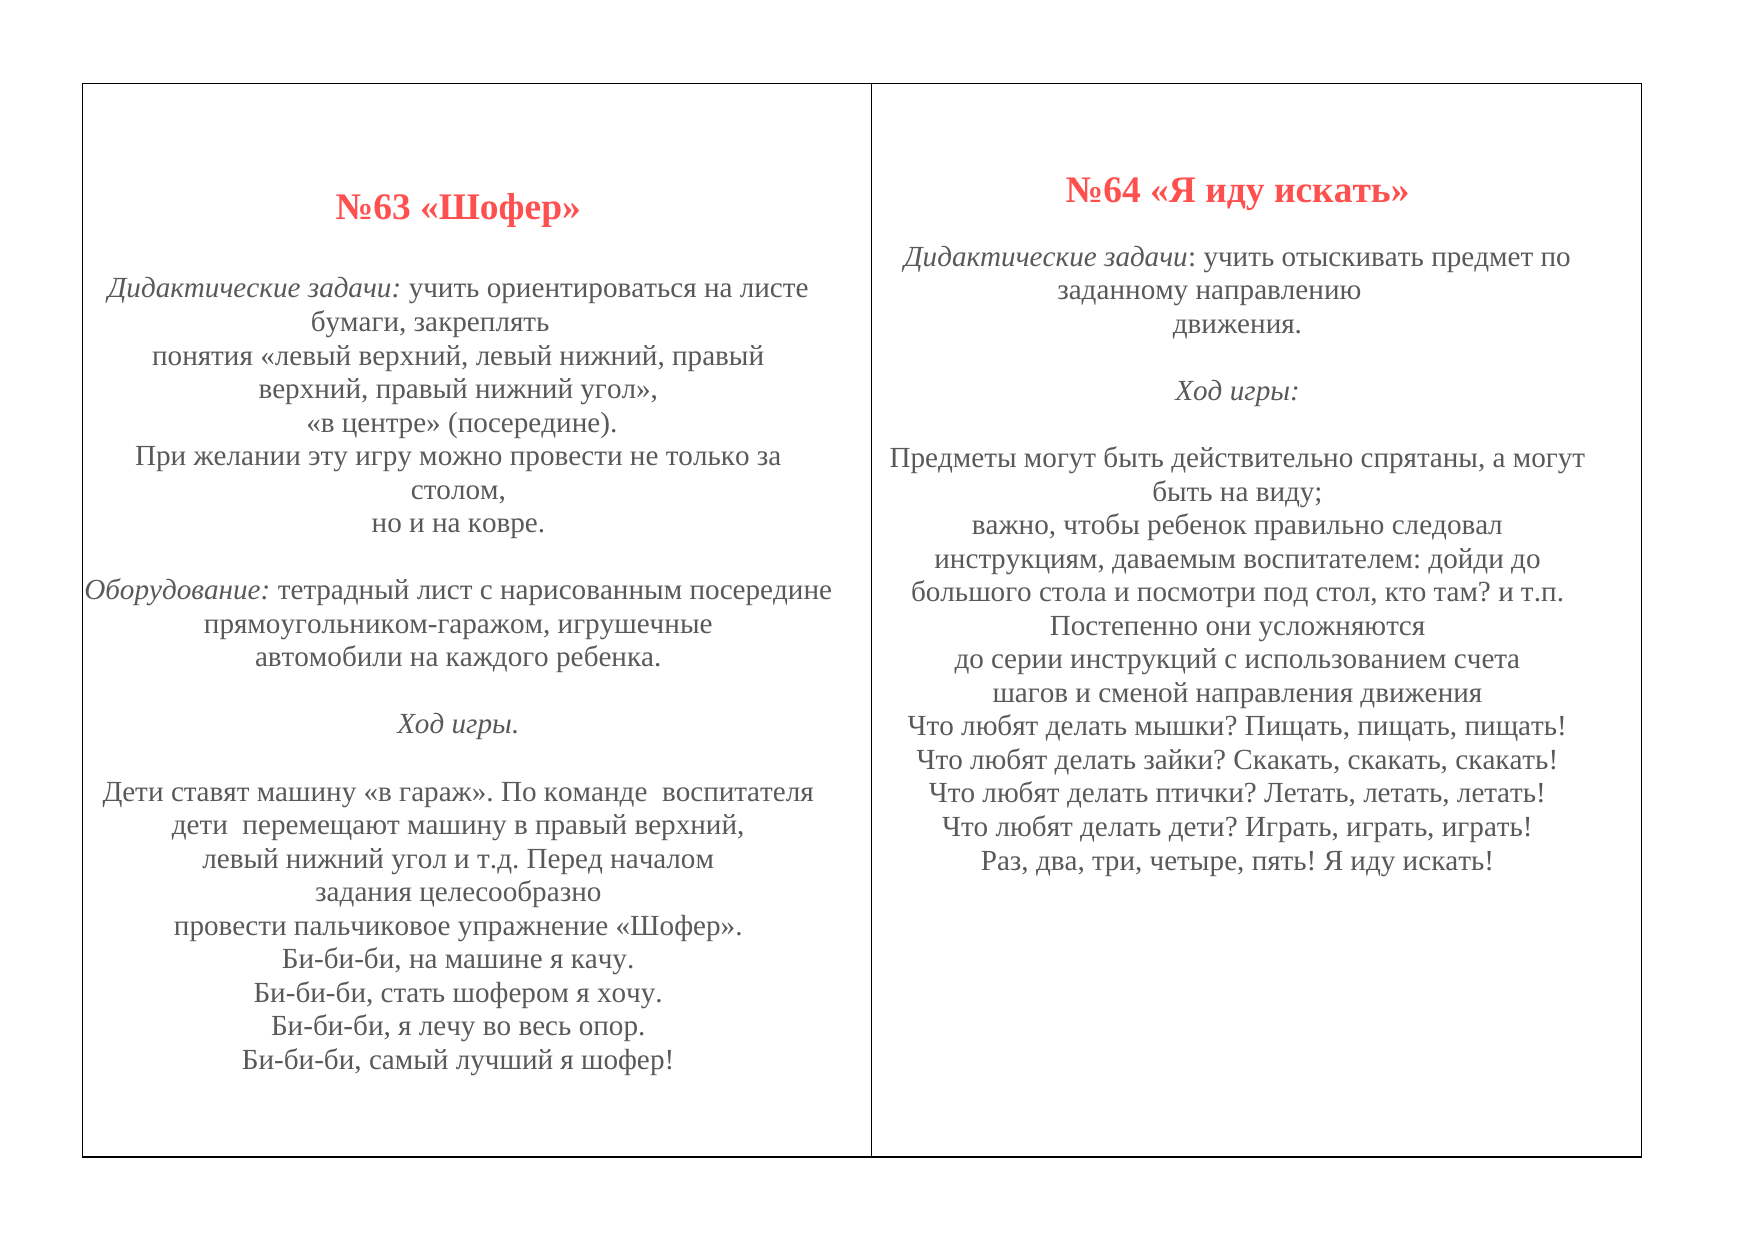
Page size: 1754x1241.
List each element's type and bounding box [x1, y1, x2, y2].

table_header [83, 84, 871, 1156]
table_header [872, 84, 1641, 1156]
